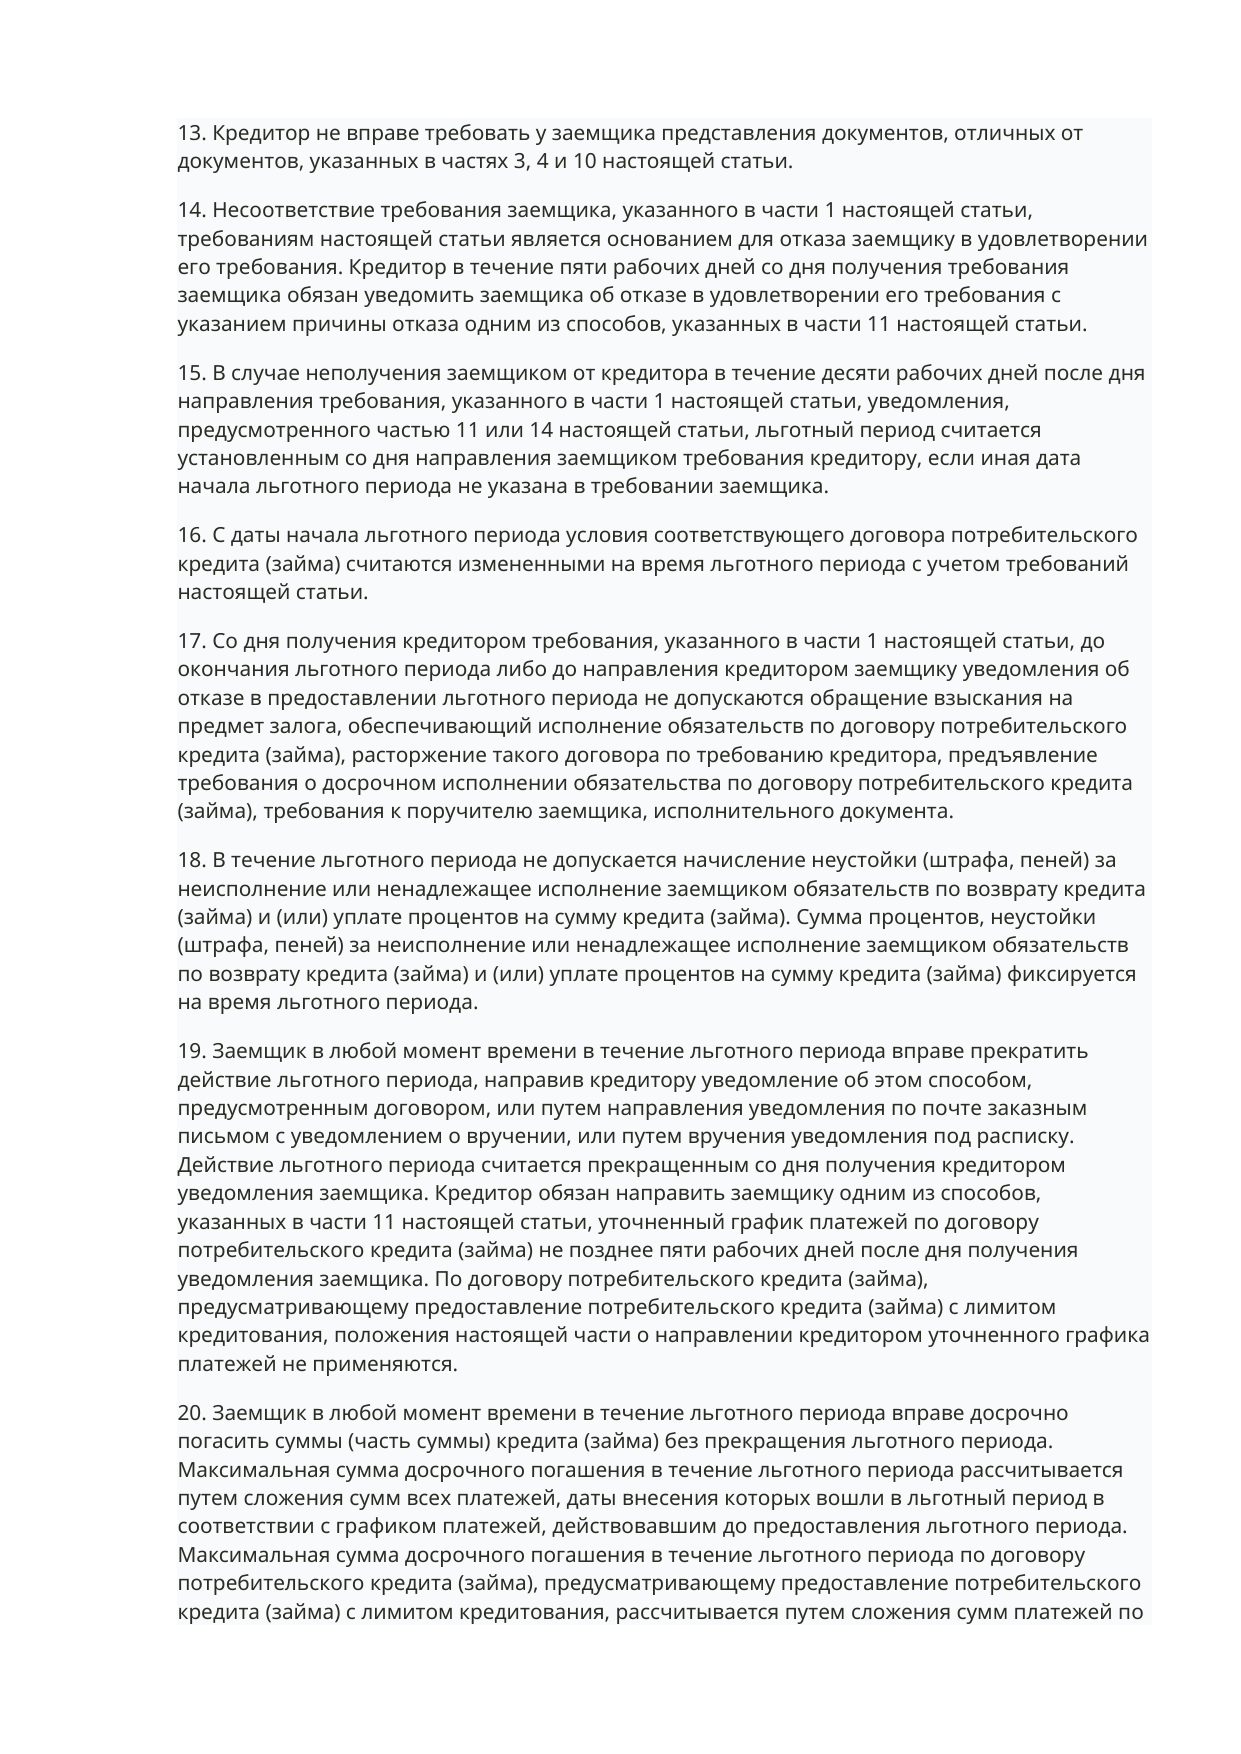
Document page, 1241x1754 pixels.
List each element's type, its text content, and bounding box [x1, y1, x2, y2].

text 15. В случае неполучения заемщиком от кредитора в течение десяти рабочих дней после дня направления требования, указанного в части 1 настоящей статьи, уведомления, предусмотренного частью 11 или 14 настоящей статьи, льготный период считается установленным со дня направления заемщиком требования кредитору, если иная дата начала льготного периода не указана в требовании заемщика. [177, 358, 1152, 500]
text 13. Кредитор не вправе требовать у заемщика представления документов, отличных от документов, указанных в частях 3, 4 и 10 настоящей статьи. [177, 118, 1152, 175]
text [177, 1398, 1152, 1625]
text 17. Со дня получения кредитором требования, указанного в части 1 настоящей статьи, до окончания льготного периода либо до направления кредитором заемщику уведомления об отказе в предоставлении льготного периода не допускаются обращение взыскания на предмет залога, обеспечивающий исполнение обязательств по договору потребительского кредита (займа), расторжение такого договора по требованию кредитора, предъявление требования о досрочном исполнении обязательства по договору потребительского кредита (займа), требования к поручителю заемщика, исполнительного документа. [177, 626, 1152, 825]
text 19. Заемщик в любой момент времени в течение льготного периода вправе прекратить действие льготного периода, направив кредитору уведомление об этом способом, предусмотренным договором, или путем направления уведомления по почте заказным письмом с уведомлением о вручении, или путем вручения уведомления под расписку. Действие льготного периода считается прекращенным со дня получения кредитором уведомления заемщика. Кредитор обязан направить заемщику одним из способов, указанных в части 11 настоящей статьи, уточненный график платежей по договору потребительского кредита (займа) не позднее пяти рабочих дней после дня получения уведомления заемщика. По договору потребительского кредита (займа), предусматривающему предоставление потребительского кредита (займа) с лимитом кредитования, положения настоящей части о направлении кредитором уточненного графика платежей не применяются. [177, 1036, 1152, 1377]
text 16. С даты начала льготного периода условия соответствующего договора потребительского кредита (займа) считаются измененными на время льготного периода с учетом требований настоящей статьи. [177, 520, 1152, 606]
text 18. В течение льготного периода не допускается начисление неустойки (штрафа, пеней) за неисполнение или ненадлежащее исполнение заемщиком обязательств по возврату кредита (займа) и (или) уплате процентов на сумму кредита (займа). Сумма процентов, неустойки (штрафа, пеней) за неисполнение или ненадлежащее исполнение заемщиком обязательств по возврату кредита (займа) и (или) уплате процентов на сумму кредита (займа) фиксируется на время льготного периода. [177, 845, 1152, 1016]
text 14. Несоответствие требования заемщика, указанного в части 1 настоящей статьи, требованиям настоящей статьи является основанием для отказа заемщику в удовлетворении его требования. Кредитор в течение пяти рабочих дней со дня получения требования заемщика обязан уведомить заемщика об отказе в удовлетворении его требования с указанием причины отказа одним из способов, указанных в части 11 настоящей статьи. [177, 195, 1152, 337]
